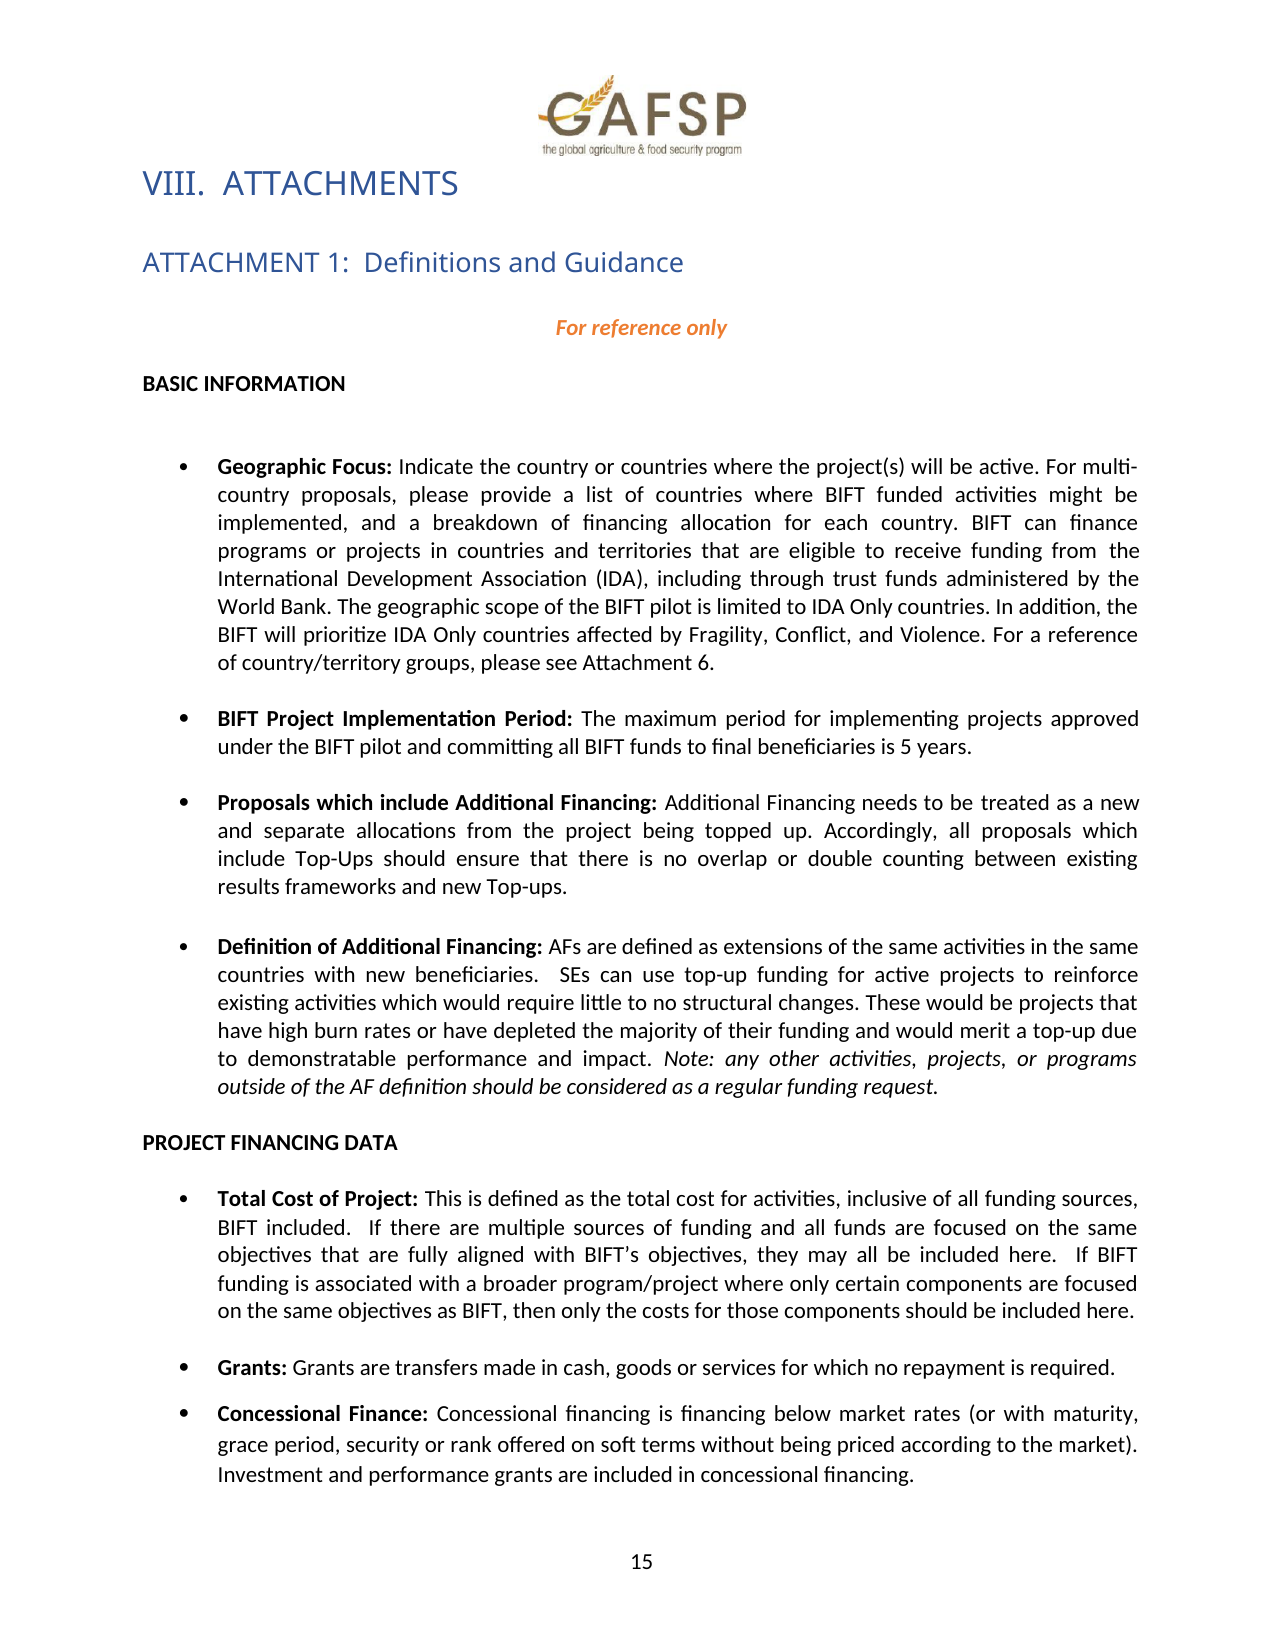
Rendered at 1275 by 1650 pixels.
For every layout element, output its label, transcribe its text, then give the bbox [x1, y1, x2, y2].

list BIFT Project Implementation Period: The maximum period for implementing projects approved under the BIFT pilot and committing all BIFT funds to final beneficiaries is 5 years. [180, 704, 1140, 760]
list Concessional Finance: Concessional financing is financing below market rates (or with maturity, grace period, security or rank offered on soft terms without being priced according to the market). Investment and performance grants are included in concessional financing. [180, 1399, 1140, 1488]
list Total Cost of Project: This is defined as the total cost for activities, inclusive of all funding sources, BIFT included. If there are multiple sources of funding and all funds are focused on the same objectives that are fully aligned with BIFT’s objectives, they may all be included here. If BIFT funding is associated with a broader program/project where only certain components are focused on the same objectives as BIFT, then only the costs for those components should be included here. [180, 1184, 1140, 1325]
list Proposals which include Additional Financing: Additional Financing needs to be treated as a new and separate allocations from the project being topped up. Accordingly, all proposals which include Top-Ups should ensure that there is no overlap or double counting between existing results frameworks and new Top-ups. [180, 788, 1140, 900]
list Geographic Focus: Indicate the country or countries where the project(s) will be active. For multi-country proposals, please provide a list of countries where BIFT funded activities might be implemented, and a breakdown of financing allocation for each country. BIFT can finance programs or projects in countries and territories that are eligible to receive funding from the International Development Association (IDA), including through trust funds administered by the World Bank. The geographic scope of the BIFT pilot is limited to IDA Only countries. In addition, the BIFT will prioritize IDA Only countries affected by Fragility, Conflict, and Violence. For a reference of country/territory groups, please see Attachment 6. [180, 452, 1140, 676]
list Grants: Grants are transfers made in cash, goods or services for which no repayment is required. [180, 1353, 1140, 1381]
subtitle ATTACHMENT 1: Definitions and Guidance [142, 243, 1140, 280]
text BASIC INFORMATION [142, 369, 1140, 397]
list Definition of Additional Financing: AFs are defined as extensions of the same activities in the same countries with new beneficiaries. SEs can use top-up funding for active projects to reinforce existing activities which would require little to no structural changes. These would be projects that have high burn rates or have depleted the majority of their funding and would merit a top-up due to demonstratable performance and impact. Note: any other activities, projects, or programs outside of the AF definition should be considered as a regular funding request. [180, 932, 1140, 1101]
picture [532, 75, 750, 160]
text PROJECT FINANCING DATA [142, 1128, 1140, 1157]
subtitle VIII. ATTACHMENTS [142, 159, 1140, 205]
text For reference only [142, 313, 1140, 341]
